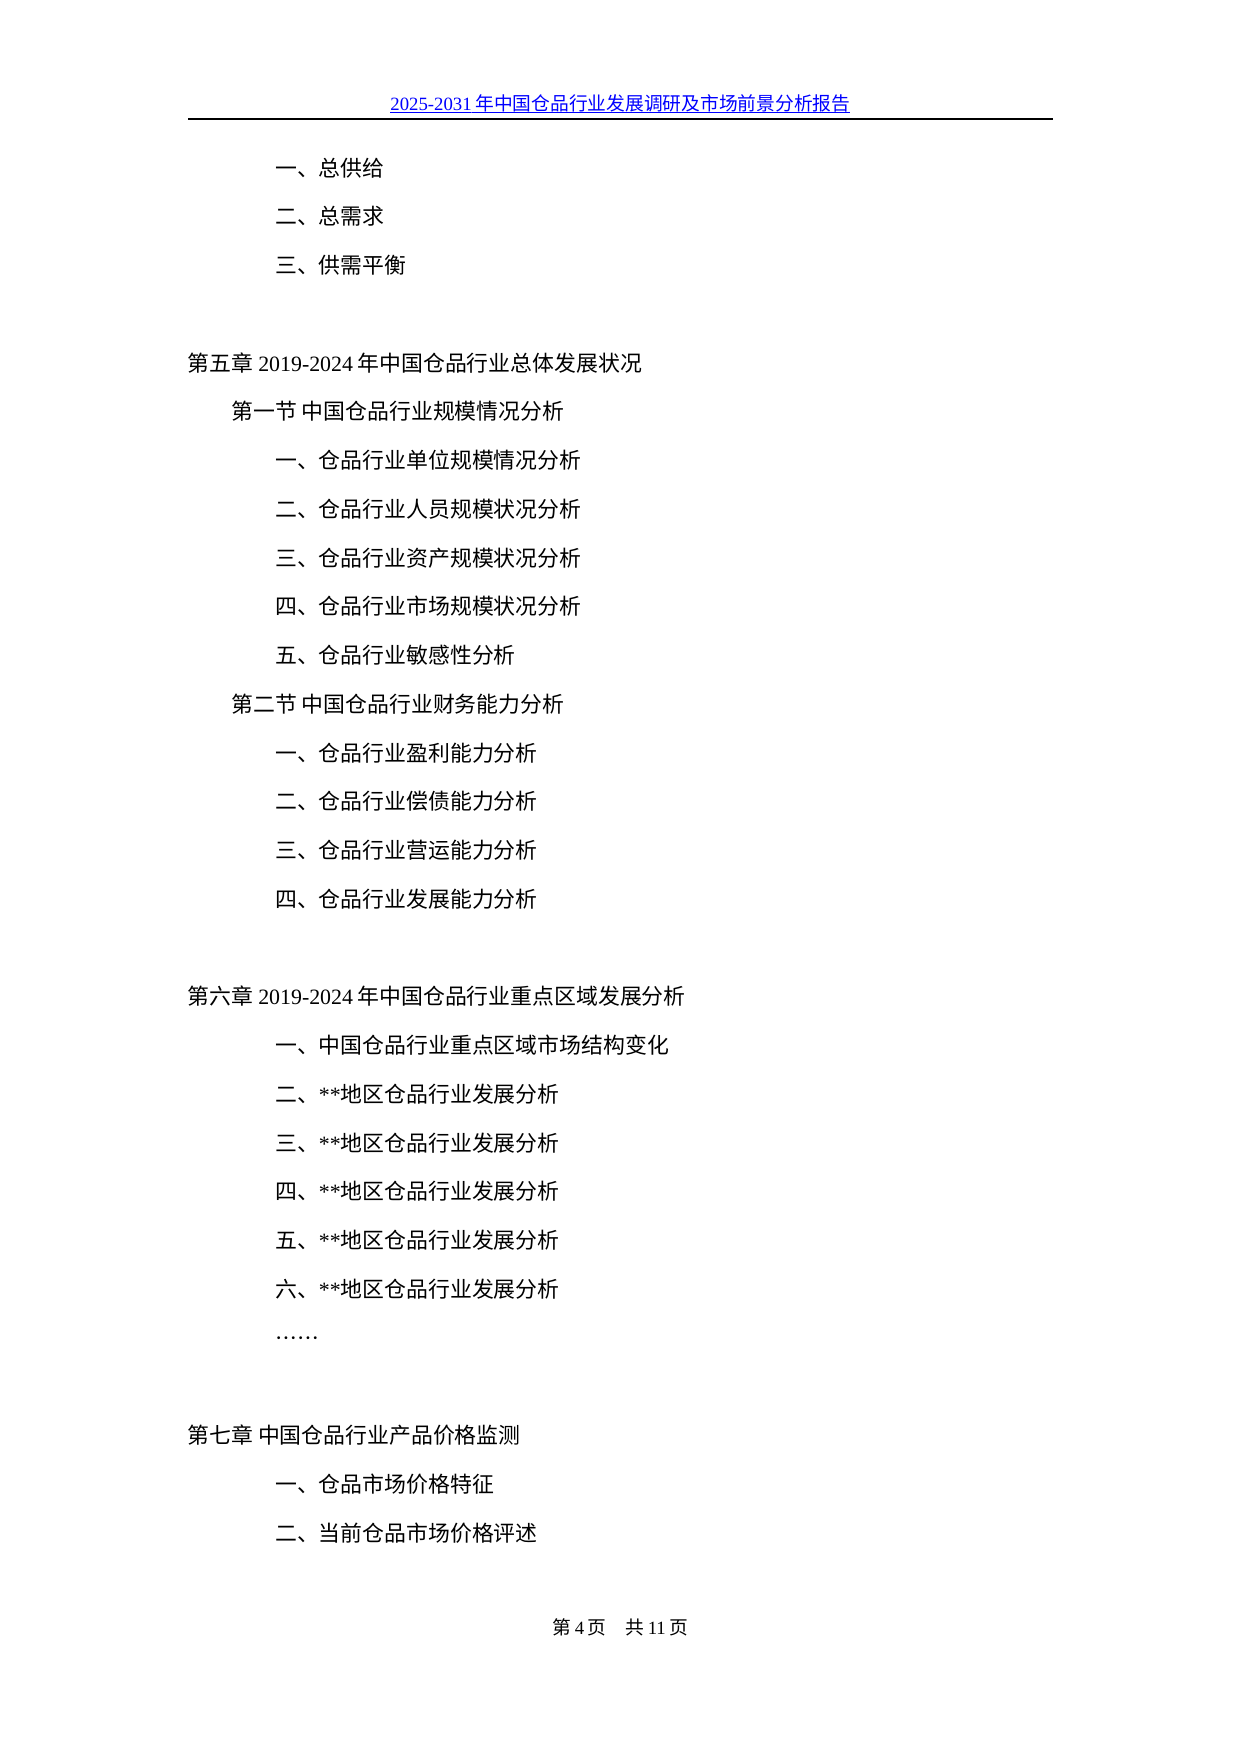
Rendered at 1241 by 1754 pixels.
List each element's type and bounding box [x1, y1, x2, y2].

text [187, 150, 1053, 1548]
